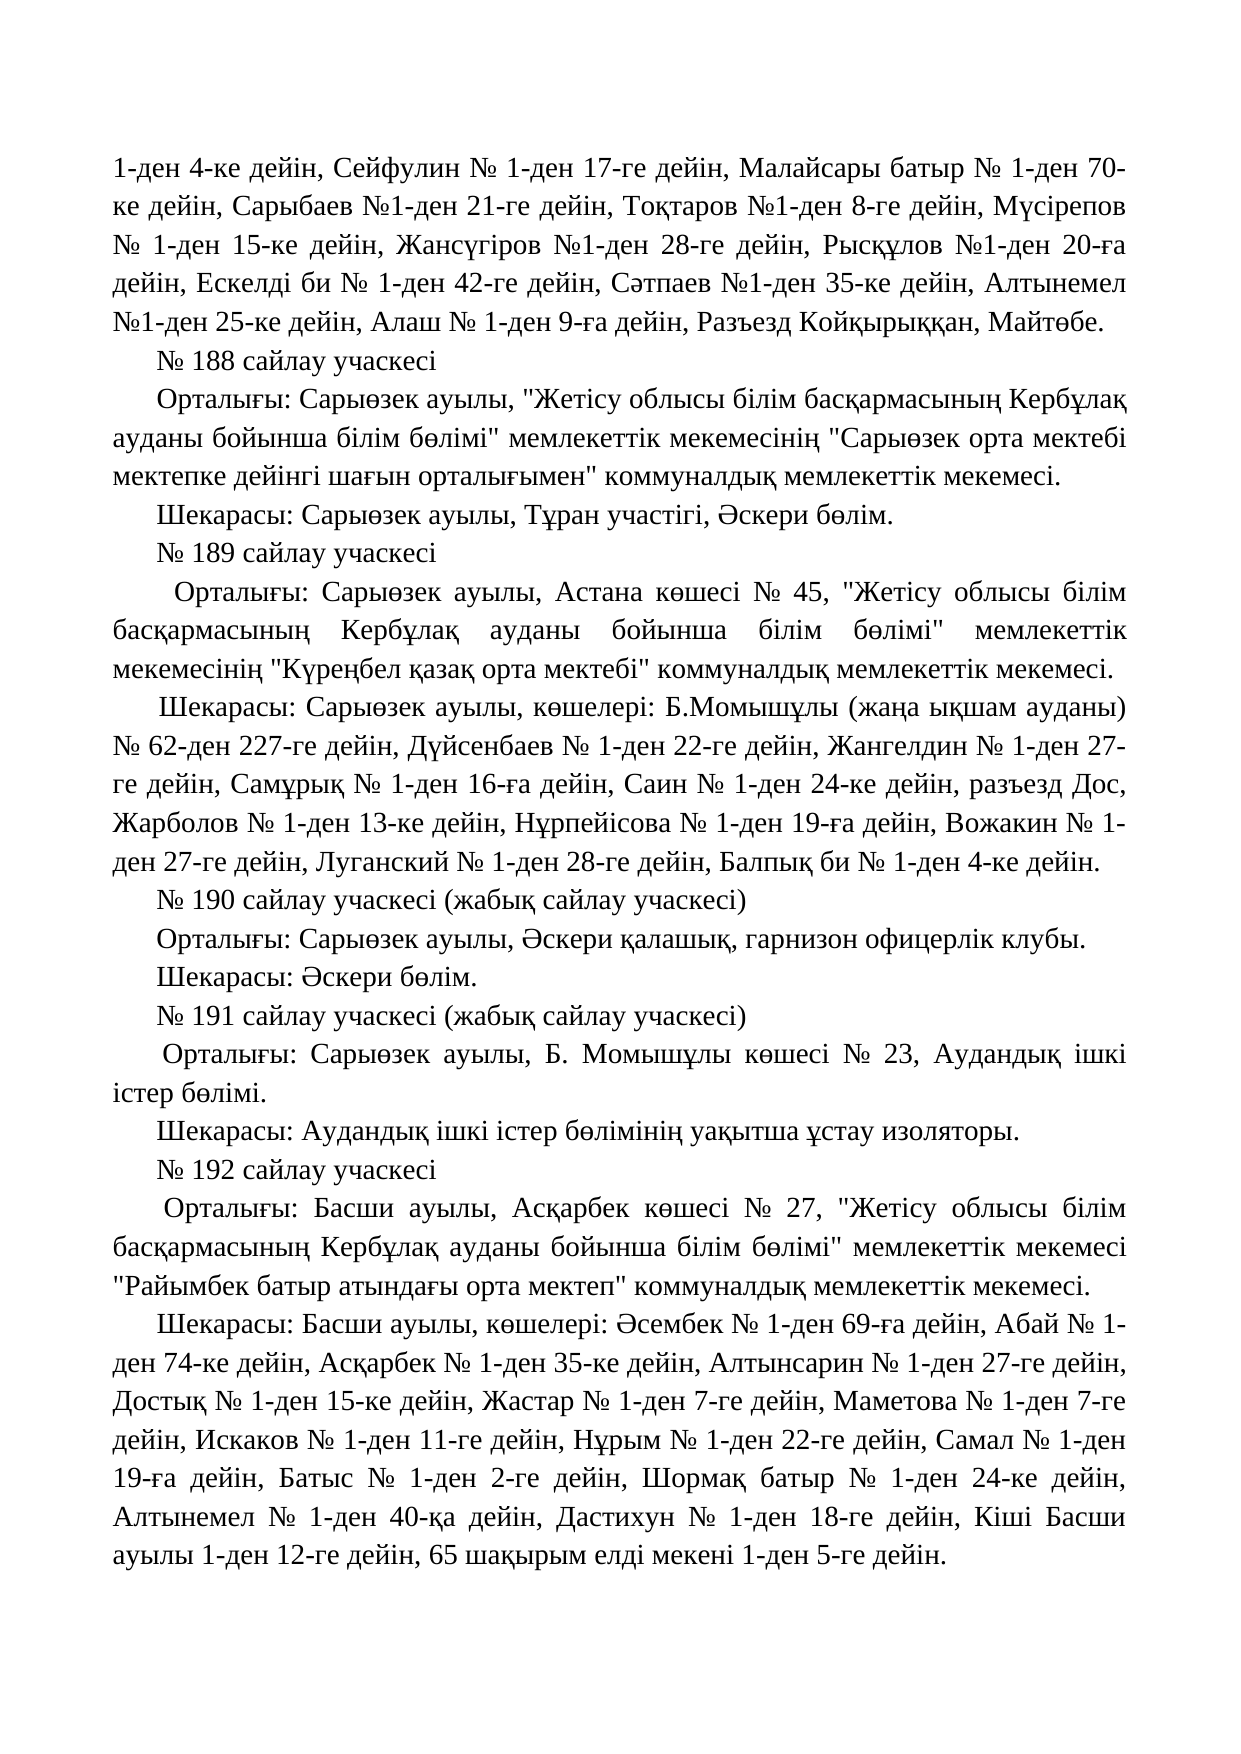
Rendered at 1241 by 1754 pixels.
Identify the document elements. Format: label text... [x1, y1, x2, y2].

text Орталығы: Сарыөзек ауылы, Астана көшесі № 45, "Жетісу облысы білім басқармасының Кербұлақ ауданы бойынша білім бөлімі" мемлекеттік мекемесінің "Күреңбел қазақ орта мектебі" коммуналдық мемлекеттік мекемесі. [112, 574, 1128, 684]
text Шекарасы: Сарыөзек ауылы, Тұран участігі, Әскери бөлім. [112, 497, 1128, 530]
text Шекарасы: Әскери бөлім. [112, 959, 1128, 993]
text Шекарасы: Аудандық ішкі істер бөлімінің уақытша ұстау изоляторы. [112, 1113, 1128, 1147]
text Орталығы: Сарыөзек ауылы, "Жетісу облысы білім басқармасының Кербұлақ ауданы бойынша білім бөлімі" мемлекеттік мекемесінің "Сарыөзек орта мектебі мектепке дейінгі шағын орталығымен" коммуналдық мемлекеттік мекемесі. [112, 381, 1128, 492]
text Орталығы: Басши ауылы, Асқарбек көшесі № 27, "Жетісу облысы білім басқармасының Кербұлақ ауданы бойынша білім бөлімі" мемлекеттік мекемесі "Райымбек батыр атындағы орта мектеп" коммуналдық мемлекеттік мекемесі. [112, 1191, 1128, 1301]
text Орталығы: Сарыөзек ауылы, Б. Момышұлы көшесі № 23, Аудандық ішкі істер бөлімі. [112, 1036, 1128, 1108]
text Шекарасы: Сарыөзек ауылы, көшелері: Б.Момышұлы (жаңа ықшам ауданы) № 62-ден 227-ге дейін, Дүйсенбаев № 1-ден 22-ге дейін, Жангелдин № 1-ден 27-ге дейін, Самұрық № 1-ден 16-ға дейін, Саин № 1-ден 24-ке дейін, разъезд Дос, Жарболов № 1-ден 13-ке дейін, Нұрпейісова № 1-ден 19-ға дейін, Вожакин № 1-ден 27-ге дейін, Луганский № 1-ден 28-ге дейін, Балпық би № 1-ден 4-ке дейін. [112, 689, 1128, 877]
text № 191 сайлау учаскесі (жабық сайлау учаскесі) [112, 998, 1128, 1031]
text Орталығы: Сарыөзек ауылы, Әскери қалашық, гарнизон офицерлік клубы. [112, 921, 1128, 954]
text № 189 сайлау учаскесі [112, 535, 1128, 569]
text № 192 сайлау учаскесі [112, 1152, 1128, 1186]
text Шекарасы: Басши ауылы, көшелері: Әсембек № 1-ден 69-ға дейін, Абай № 1-ден 74-ке дейін, Асқарбек № 1-ден 35-ке дейін, Алтынсарин № 1-ден 27-ге дейін, Достық № 1-ден 15-ке дейін, Жастар № 1-ден 7-ге дейін, Маметова № 1-ден 7-ге дейін, Искаков № 1-ден 11-ге дейін, Нұрым № 1-ден 22-ге дейін, Самал № 1-ден 19-ға дейін, Батыс № 1-ден 2-ге дейін, Шормақ батыр № 1-ден 24-ке дейін, Алтынемел № 1-ден 40-қа дейін, Дастихун № 1-ден 18-ге дейін, Кіші Басши ауылы 1-ден 12-ге дейін, 65 шақырым елді мекені 1-ден 5-ге дейін. [112, 1306, 1128, 1571]
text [112, 150, 1128, 338]
text № 190 сайлау учаскесі (жабық сайлау учаскесі) [112, 882, 1128, 916]
text № 188 сайлау учаскесі [112, 343, 1128, 376]
